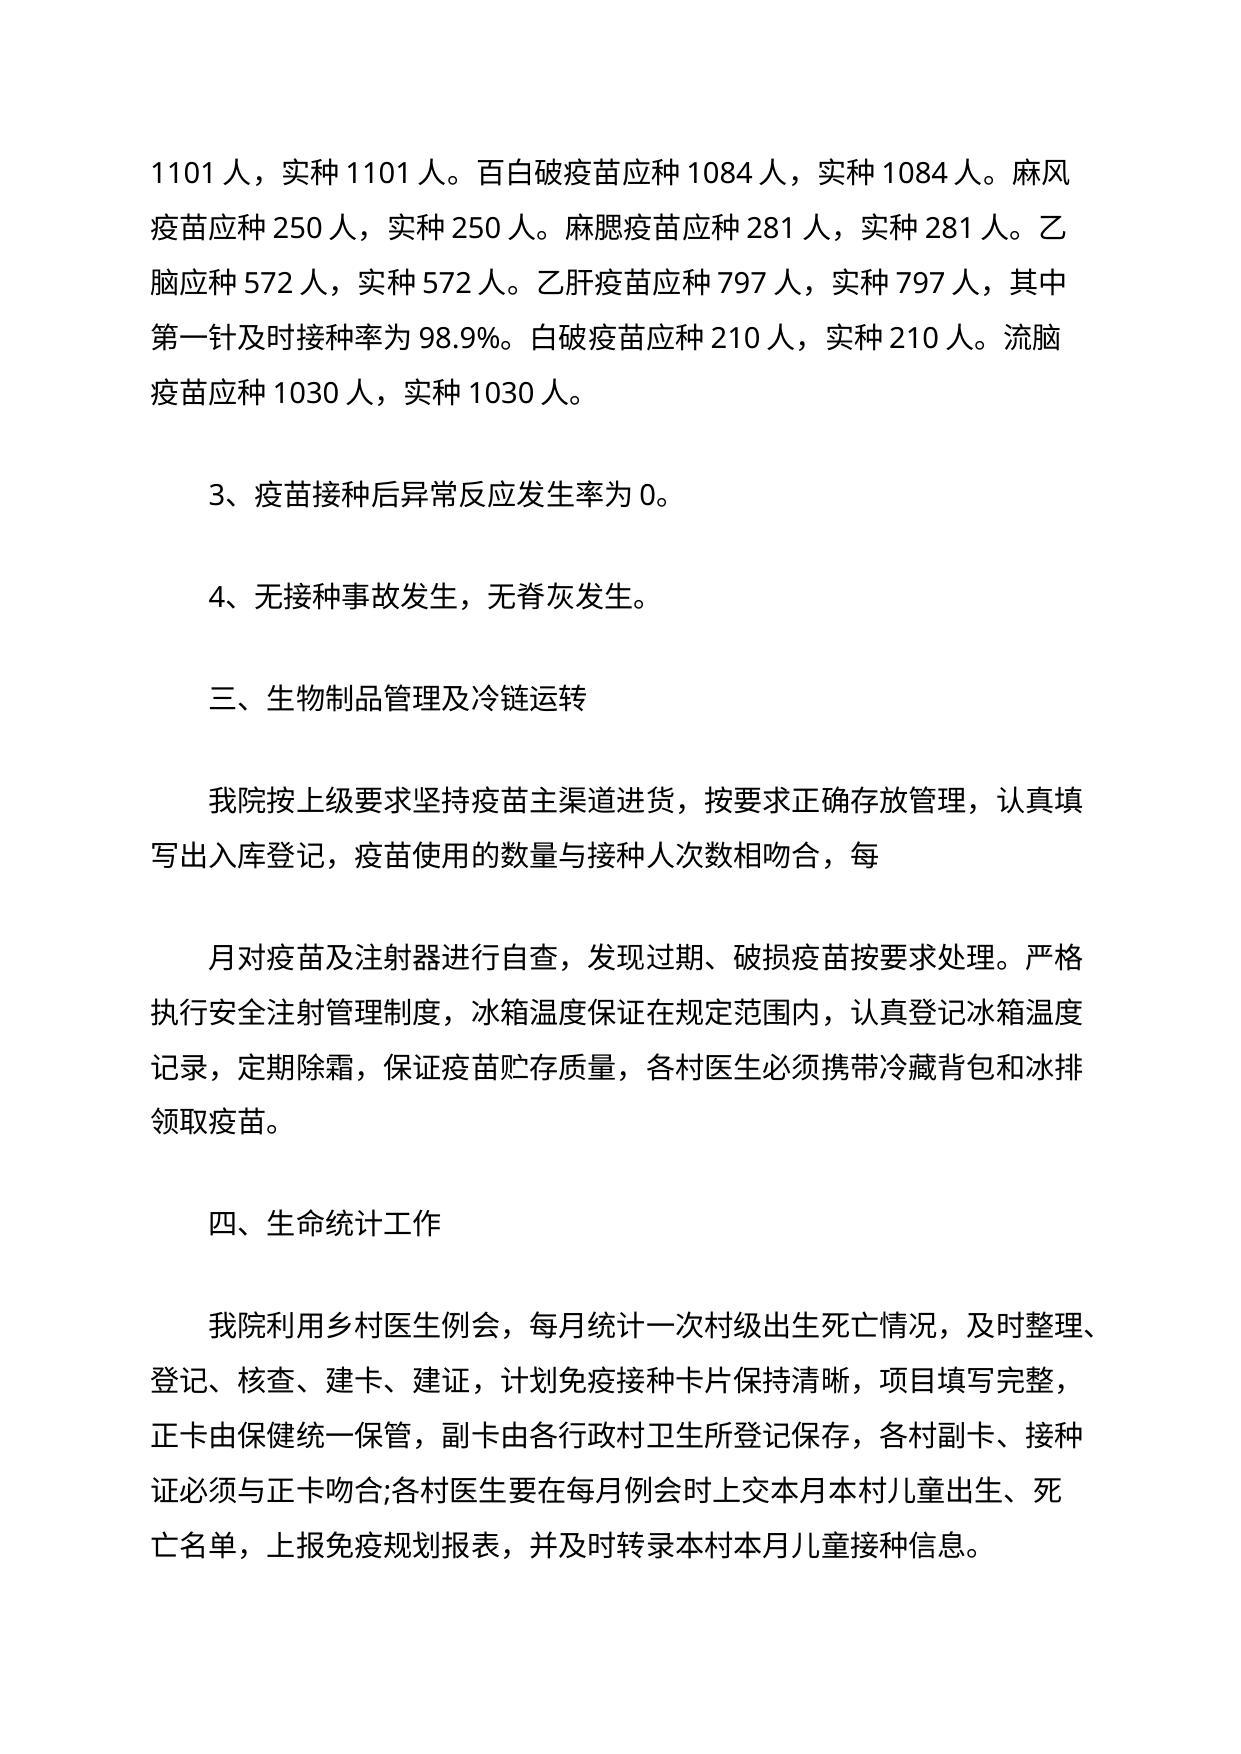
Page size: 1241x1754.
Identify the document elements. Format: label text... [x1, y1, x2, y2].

text 四、生命统计工作 [150, 1201, 1090, 1243]
text 月对疫苗及注射器进行自查，发现过期、破损疫苗按要求处理。严格执行安全注射管理制度，冰箱温度保证在规定范围内，认真登记冰箱温度记录，定期除霜，保证疫苗贮存质量，各村医生必须携带冷藏背包和冰排领取疫苗。 [150, 934, 1090, 1141]
text 3、疫苗接种后异常反应发生率为0。 [150, 472, 1090, 514]
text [150, 150, 1090, 412]
text 我院按上级要求坚持疫苗主渠道进货，按要求正确存放管理，认真填写出入库登记，疫苗使用的数量与接种人次数相吻合，每 [150, 778, 1090, 875]
text 我院利用乡村医生例会，每月统计一次村级出生死亡情况，及时整理、登记、核查、建卡、建证，计划免疫接种卡片保持清晰，项目填写完整，正卡由保健统一保管，副卡由各行政村卫生所登记保存，各村副卡、接种证必须与正卡吻合;各村医生要在每月例会时上交本月本村儿童出生、死亡名单，上报免疫规划报表，并及时转录本村本月儿童接种信息。 [150, 1303, 1090, 1564]
text 4、无接种事故发生，无脊灰发生。 [150, 574, 1090, 616]
text 三、生物制品管理及冷链运转 [150, 676, 1090, 718]
